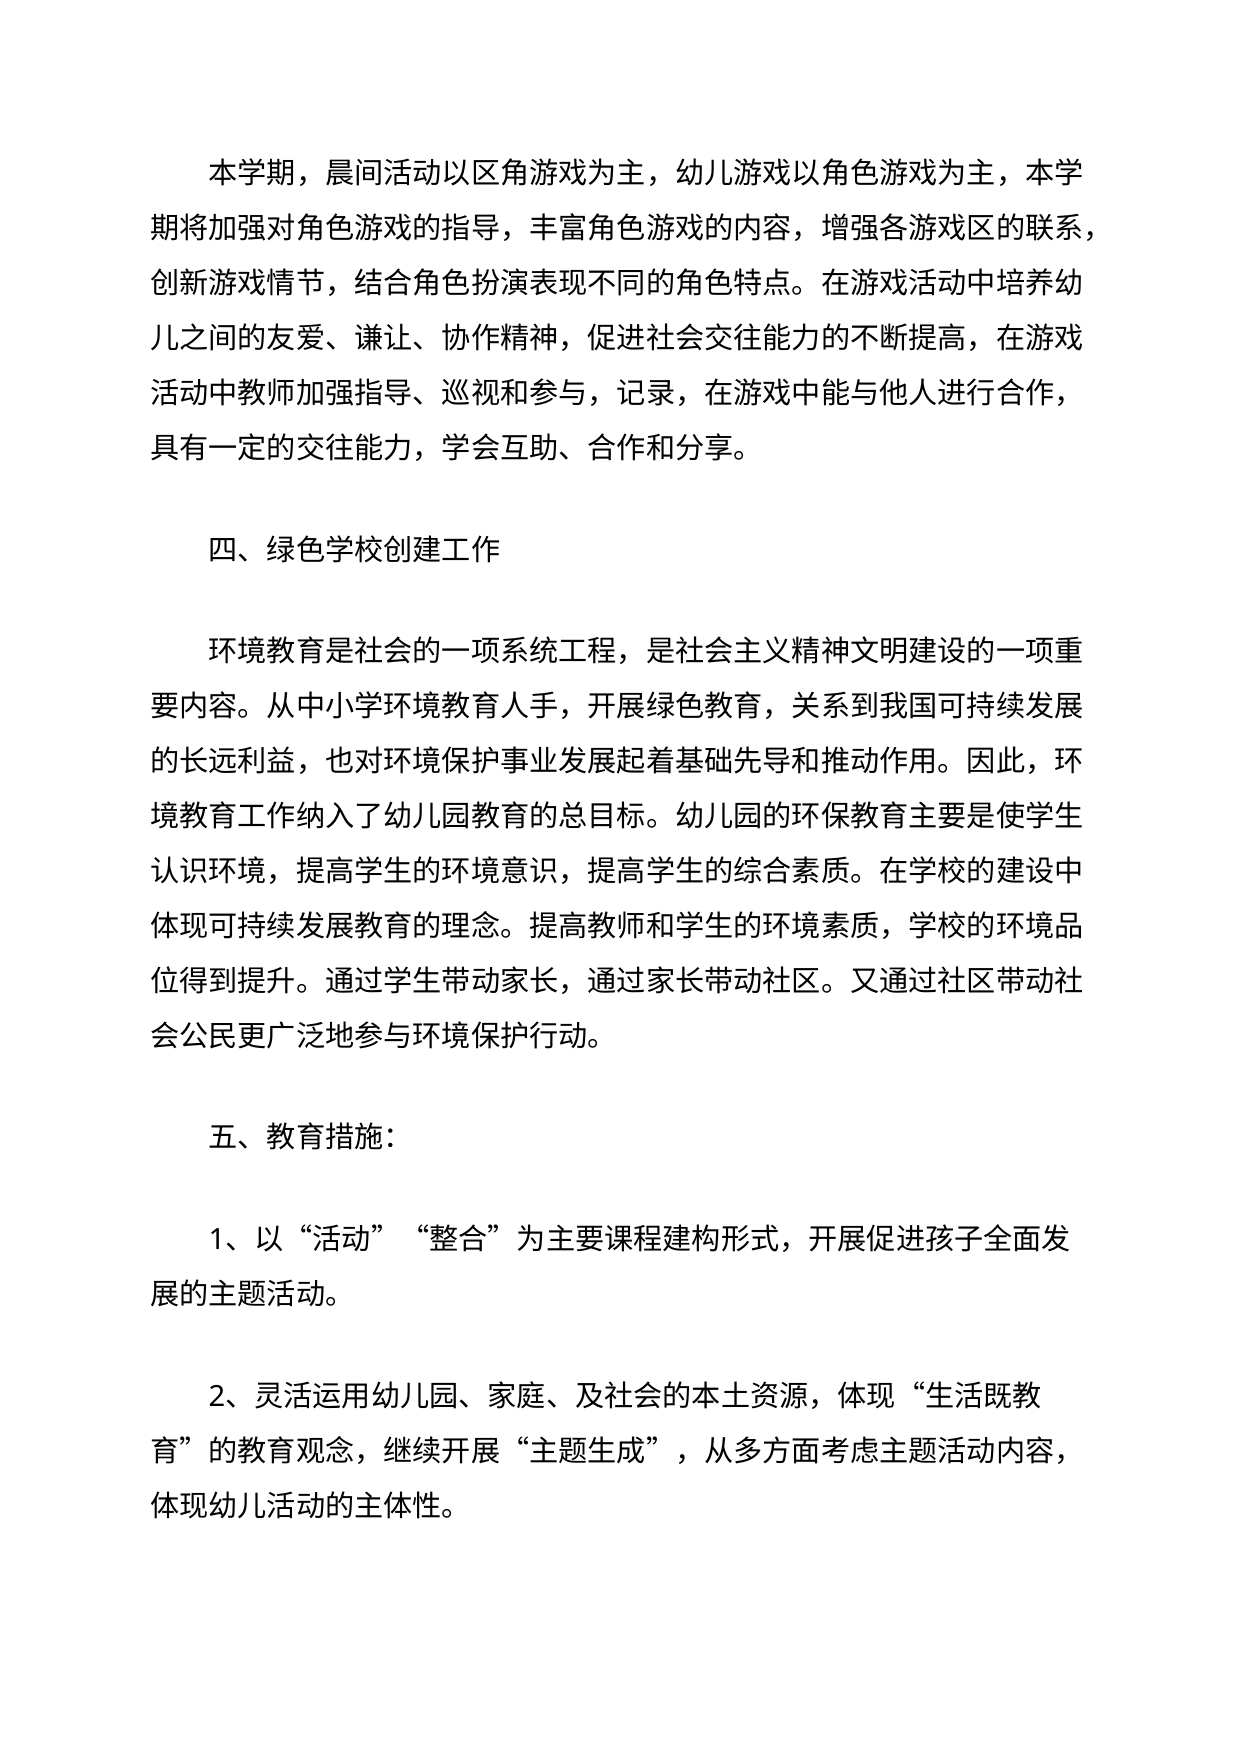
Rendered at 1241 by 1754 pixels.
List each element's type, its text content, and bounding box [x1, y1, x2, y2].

text 本学期，晨间活动以区角游戏为主，幼儿游戏以角色游戏为主，本学期将加强对角色游戏的指导，丰富角色游戏的内容，增强各游戏区的联系，创新游戏情节，结合角色扮演表现不同的角色特点。在游戏活动中培养幼儿之间的友爱、谦让、协作精神，促进社会交往能力的不断提高，在游戏活动中教师加强指导、巡视和参与，记录，在游戏中能与他人进行合作，具有一定的交往能力，学会互助、合作和分享。 [150, 150, 1090, 467]
text 环境教育是社会的一项系统工程，是社会主义精神文明建设的一项重要内容。从中小学环境教育人手，开展绿色教育，关系到我国可持续发展的长远利益，也对环境保护事业发展起着基础先导和推动作用。因此，环境教育工作纳入了幼儿园教育的总目标。幼儿园的环保教育主要是使学生认识环境，提高学生的环境意识，提高学生的综合素质。在学校的建设中体现可持续发展教育的理念。提高教师和学生的环境素质，学校的环境品位得到提升。通过学生带动家长，通过家长带动社区。又通过社区带动社会公民更广泛地参与环境保护行动。 [150, 628, 1090, 1054]
text 五、教育措施： [150, 1114, 1090, 1156]
text 2、灵活运用幼儿园、家庭、及社会的本土资源，体现“生活既教育”的教育观念，继续开展“主题生成”，从多方面考虑主题活动内容，体现幼儿活动的主体性。 [150, 1373, 1090, 1525]
text 1、以“活动”“整合”为主要课程建构形式，开展促进孩子全面发展的主题活动。 [150, 1216, 1090, 1313]
text 四、绿色学校创建工作 [150, 526, 1090, 568]
